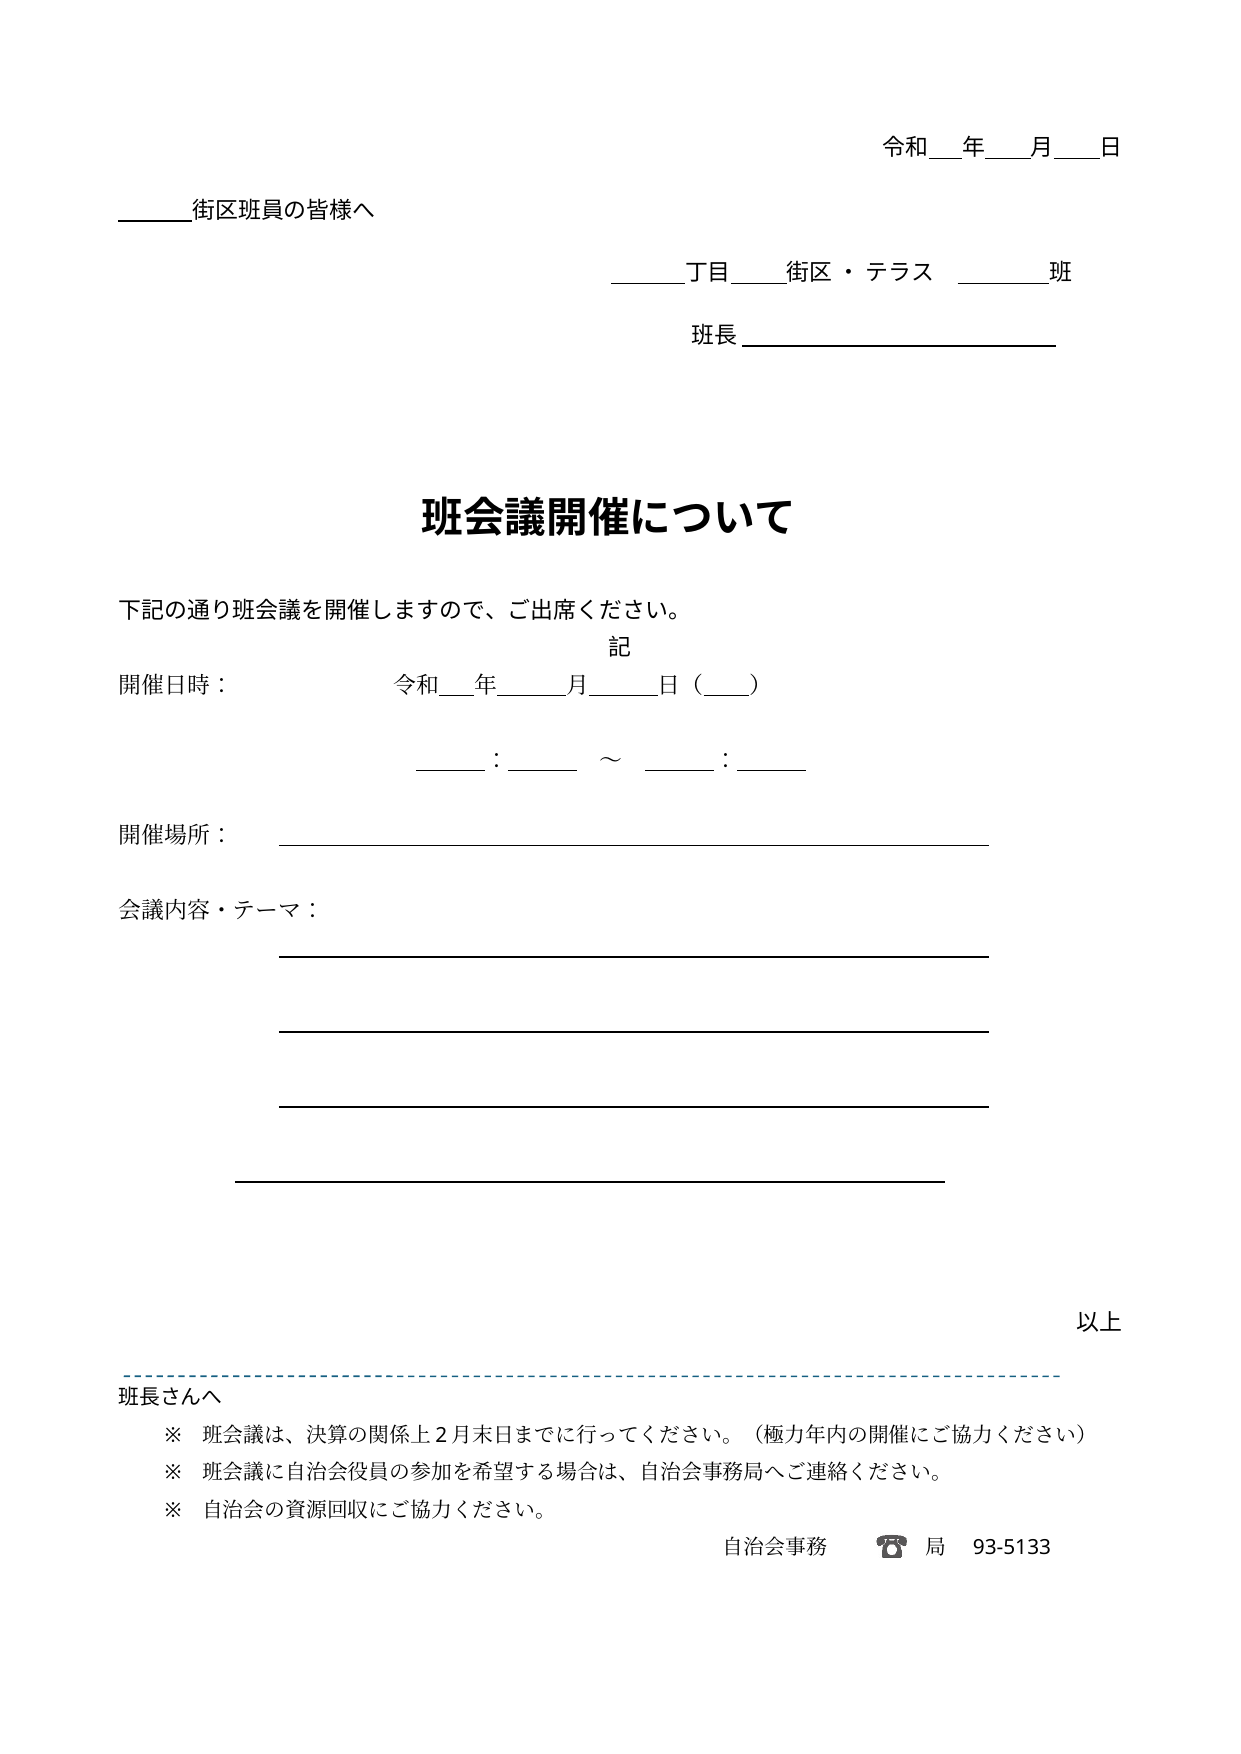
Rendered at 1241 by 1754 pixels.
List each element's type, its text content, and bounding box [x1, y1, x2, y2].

subtitle 記 [118, 627, 1122, 664]
text 班長 [118, 314, 1099, 352]
text 班会議開催について [118, 477, 1099, 552]
text 開催日時： 令和 年 月 日（ ） [118, 664, 1122, 702]
text 下記の通り班会議を開催しますので、ご出席ください。 [118, 589, 1099, 627]
text 令和 年 月 日 [118, 127, 1122, 164]
list 自治会の資源回収にご協力ください。 [164, 1489, 1122, 1527]
picture [872, 1531, 907, 1556]
list 自治会事務局 93-5133 [202, 1527, 1122, 1564]
list 班会議は、決算の関係上2月末日までに行ってください。（極力年内の開催にご協力ください） [164, 1414, 1122, 1452]
text 丁目 街区 ・ テラス 班 [118, 252, 1122, 289]
text 班長さんへ [118, 1377, 1099, 1414]
text ： ～ ： [118, 739, 1122, 777]
text 開催場所： [118, 814, 1122, 852]
text 以上 [118, 1302, 1122, 1339]
text 街区班員の皆様へ [118, 189, 1099, 227]
text 会議内容・テーマ： [118, 889, 1122, 927]
list 班会議に自治会役員の参加を希望する場合は、自治会事務局へご連絡ください。 [164, 1452, 1122, 1489]
